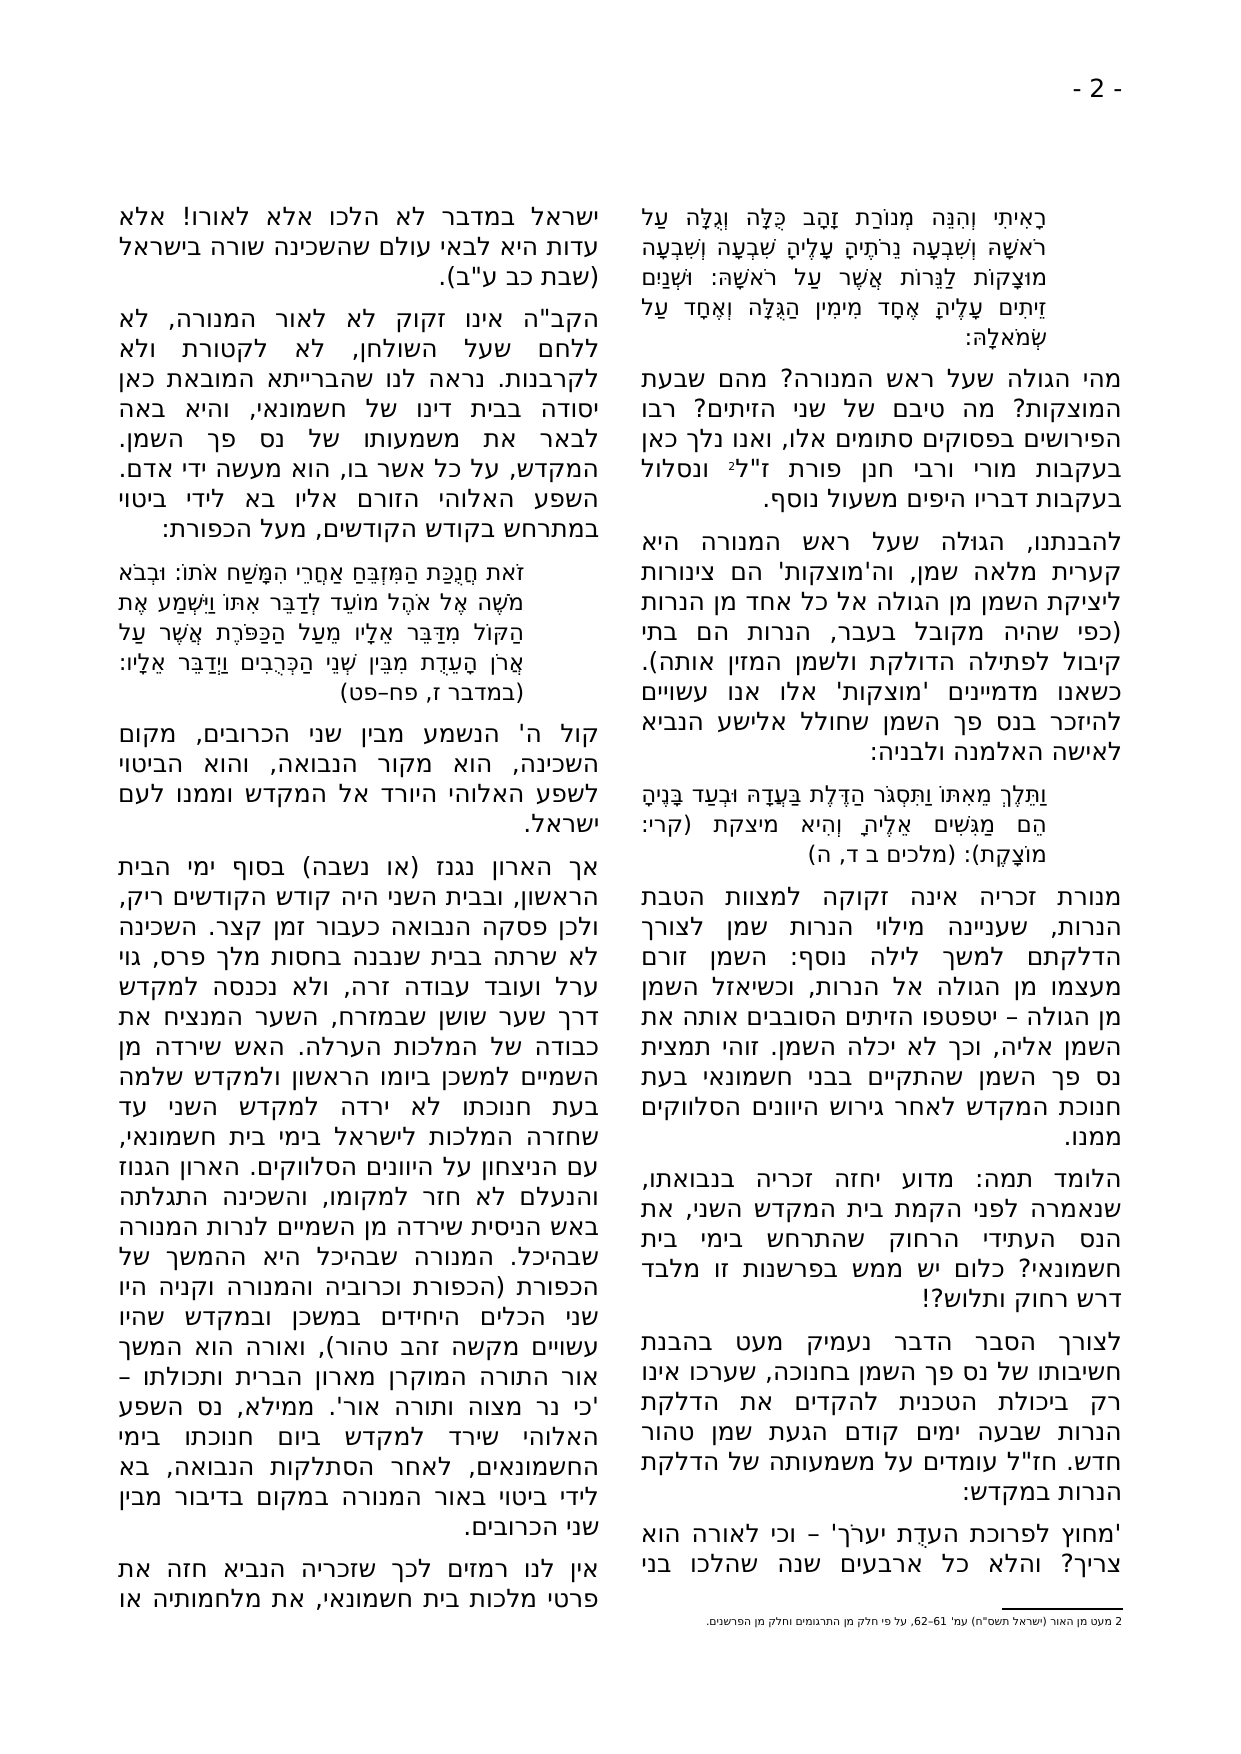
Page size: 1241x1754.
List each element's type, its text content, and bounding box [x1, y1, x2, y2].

text רָאִיתִי וְהִנֵּה מְנוֹרַת זָהָב כֻּלָּהּ וְגֻלָּהּ עַל רֹאשָׁהּ וְשִׁבְעָה נֵרֹתֶיהָ עָלֶיהָ שִׁבְעָה וְשִׁבְעָה מוּצָקוֹת לַנֵּרוֹת אֲשֶׁר עַל רֹאשָׁהּ: וּשְׁנַיִם זֵיתִים עָלֶיהָ אֶחָד מִימִין הַגֻּלָּה וְאֶחָד עַל שְׂמֹאלָהּ: [641, 201, 1047, 351]
text זֹאת חֲנֻכַּת הַמִּזְבֵּחַ אַחֲרֵי הִמָּשַׁח אֹתוֹ: וּבְבֹא מֹשֶׁה אֶל אֹהֶל מוֹעֵד לְדַבֵּר אִתּוֹ וַיִּשְׁמַע אֶת הַקּוֹל מִדַּבֵּר אֵלָיו מֵעַל הַכַּפֹּרֶת אֲשֶׁר עַל אֲרֹן הָעֵדֻת מִבֵּין שְׁנֵי הַכְּרֻבִים וַיְדַבֵּר אֵלָיו: (במדבר ז, פח–פט) [118, 556, 524, 706]
text מהי הגולה שעל ראש המנורה? מהם שבעת המוצקות? מה טיבם של שני הזיתים? רבו הפירושים בפסוקים סתומים אלו, ואנו נלך כאן בעקבות מורי ורבי חנן פורת ז"ל ונסלול בעקבות דבריו היפים משעול נוסף. [641, 364, 1122, 514]
text לצורך הסבר הדבר נעמיק מעט בהבנת חשיבותו של נס פך השמן בחנוכה, שערכו אינו רק ביכולת הטכנית להקדים את הדלקת הנרות שבעה ימים קודם הגעת שמן טהור חדש. חז"ל עומדים על משמעותה של הדלקת הנרות במקדש: [641, 1326, 1122, 1506]
text הלומד תמה: מדוע יחזה זכריה בנבואתו, שנאמרה לפני הקמת בית המקדש השני, את הנס העתידי הרחוק שהתרחש בימי בית חשמונאי? כלום יש ממש בפרשנות זו מלבד דרש רחוק ותלוש?! [641, 1164, 1122, 1314]
text וַתֵּלֶךְ מֵאִתּוֹ וַתִּסְגֹּר הַדֶּלֶת בַּעֲדָהּ וּבְעַד בָּנֶיהָ הֵם מַגִּשִׁים אֵלֶיהָ וְהִיא מיצקת (קרי: מוֹצָקֶת): (מלכים ב ד, ה) [641, 779, 1047, 869]
text להבנתנו, הגוּלה שעל ראש המנורה היא קערית מלאה שמן, וה'מוצקות' הם צינורות ליציקת השמן מן הגולה אל כל אחד מן הנרות (כפי שהיה מקובל בעבר, הנרות הם בתי קיבול לפתילה הדולקת ולשמן המזין אותה). כשאנו מדמיינים 'מוצקות' אלו אנו עשויים להיזכר בנס פך השמן שחולל אלישע הנביא לאישה האלמנה ולבניה: [641, 526, 1122, 766]
text 'מחוץ לפרוכת העדֻת יערֹך' – וכי לאורה הוא צריך? והלא כל ארבעים שנה שהלכו בני ישראל במדבר לא הלכו אלא לאורו! אלא עדות היא לבאי עולם שהשכינה שורה בישראל (שבת כב ע"ב). [118, 201, 599, 291]
text 'מחוץ לפרוכת העדֻת יערֹך' – וכי לאורה הוא צריך? והלא כל ארבעים שנה שהלכו בני ישראל במדבר לא הלכו אלא לאורו! אלא עדות היא לבאי עולם שהשכינה שורה בישראל (שבת כב ע"ב). [641, 1519, 1122, 1579]
text מנורת זכריה אינה זקוקה למצוות הטבת הנרות, שעניינה מילוי הנרות שמן לצורך הדלקתם למשך לילה נוסף: השמן זורם מעצמו מן הגולה אל הנרות, וכשיאזל השמן מן הגולה – יטפטפו הזיתים הסובבים אותה את השמן אליה, וכך לא יכלה השמן. זוהי תמצית נס פך השמן שהתקיים בבני חשמונאי בעת חנוכת המקדש לאחר גירוש היוונים הסלווקים ממנו. [641, 881, 1122, 1151]
text הקב"ה אינו זקוק לא לאור המנורה, לא ללחם שעל השולחן, לא לקטורת ולא לקרבנות. נראה לנו שהברייתא המובאת כאן יסודה בבית דינו של חשמונאי, והיא באה לבאר את משמעותו של נס פך השמן. המקדש, על כל אשר בו, הוא מעשה ידי אדם. השפע האלוהי הזורם אליו בא לידי ביטוי במתרחש בקודש הקודשים, מעל הכפורת: [118, 304, 599, 544]
text קול ה' הנשמע מבין שני הכרובים, מקום השכינה, הוא מקור הנבואה, והוא הביטוי לשפע האלוהי היורד אל המקדש וממנו לעם ישראל. [118, 719, 599, 839]
text אך הארון נגנז (או נשבה) בסוף ימי הבית הראשון, ובבית השני היה קודש הקודשים ריק, ולכן פסקה הנבואה כעבור זמן קצר. השכינה לא שרתה בבית שנבנה בחסות מלך פרס, גוי ערל ועובד עבודה זרה, ולא נכנסה למקדש דרך שער שושן שבמזרח, השער המנציח את כבודה של המלכות הערלה. האש שירדה מן השמיים למשכן ביומו הראשון ולמקדש שלמה בעת חנוכתו לא ירדה למקדש השני עד שחזרה המלכות לישראל בימי בית חשמונאי, עם הניצחון על היוונים הסלווקים. הארון הגנוז והנעלם לא חזר למקומו, והשכינה התגלתה באש הניסית שירדה מן השמיים לנרות המנורה שבהיכל. המנורה שבהיכל היא ההמשך של הכפורת (הכפורת וכרוביה והמנורה וקניה היו שני הכלים היחידים במשכן ובמקדש שהיו עשויים מקשה זהב טהור), ואורה הוא המשך אור התורה המוקרן מארון הברית ותכולתו – 'כי נר מצוה ותורה אור'. ממילא, נס השפע האלוהי שירד למקדש ביום חנוכתו בימי החשמונאים, לאחר הסתלקות הנבואה, בא לידי ביטוי באור המנורה במקום בדיבור מבין שני הכרובים. [118, 851, 599, 1541]
